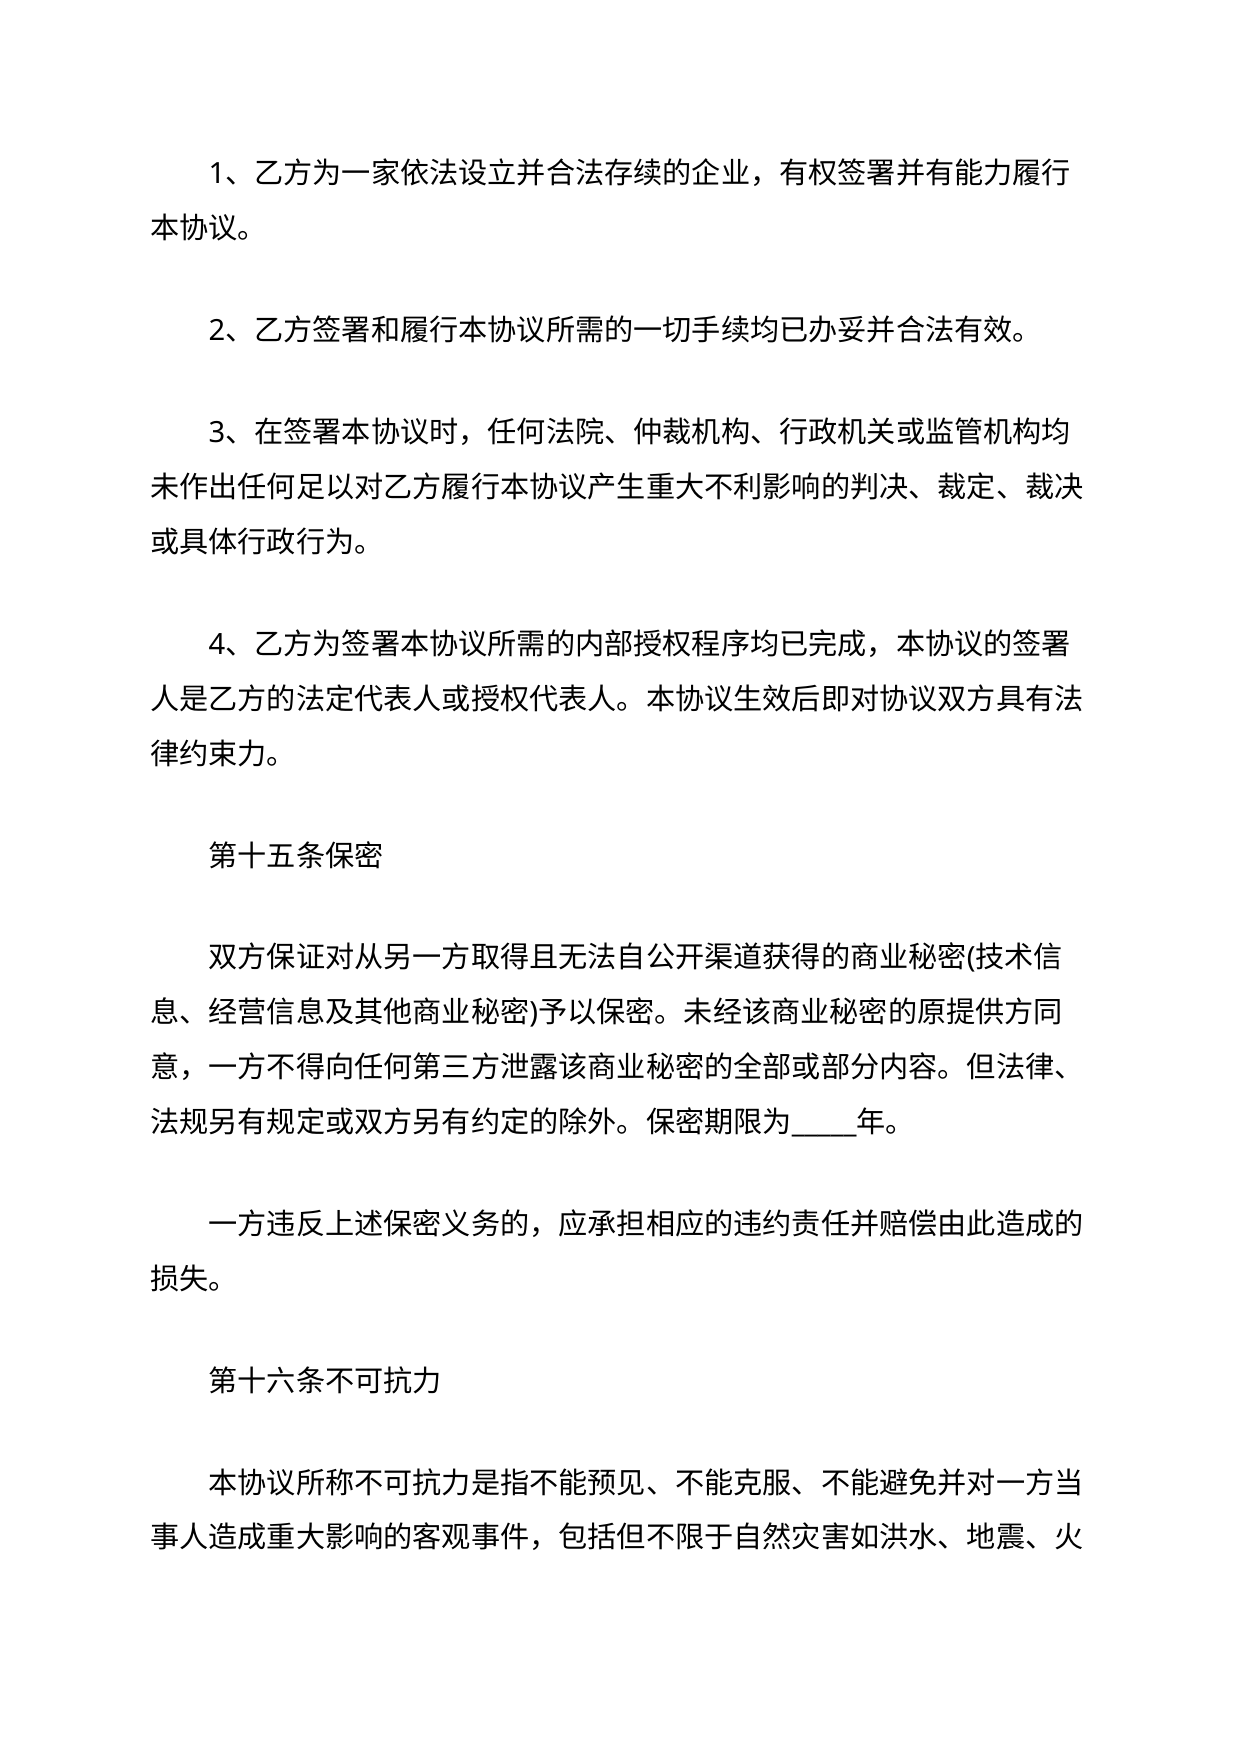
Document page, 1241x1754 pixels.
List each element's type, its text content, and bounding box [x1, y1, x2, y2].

text 2、乙方签署和履行本协议所需的一切手续均已办妥并合法有效。 [150, 307, 1090, 349]
text 一方违反上述保密义务的，应承担相应的违约责任并赔偿由此造成的损失。 [150, 1201, 1090, 1298]
text 3、在签署本协议时，任何法院、仲裁机构、行政机关或监管机构均未作出任何足以对乙方履行本协议产生重大不利影响的判决、裁定、裁决或具体行政行为。 [150, 409, 1090, 561]
text 第十六条不可抗力 [150, 1357, 1090, 1400]
text 4、乙方为签署本协议所需的内部授权程序均已完成，本协议的签署人是乙方的法定代表人或授权代表人。本协议生效后即对协议双方具有法律约束力。 [150, 620, 1090, 773]
text 第十五条保密 [150, 832, 1090, 874]
text 双方保证对从另一方取得且无法自公开渠道获得的商业秘密(技术信息、经营信息及其他商业秘密)予以保密。未经该商业秘密的原提供方同意，一方不得向任何第三方泄露该商业秘密的全部或部分内容。但法律、法规另有规定或双方另有约定的除外。保密期限为_____年。 [150, 934, 1090, 1141]
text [150, 1459, 1090, 1556]
text 1、乙方为一家依法设立并合法存续的企业，有权签署并有能力履行本协议。 [150, 150, 1090, 247]
